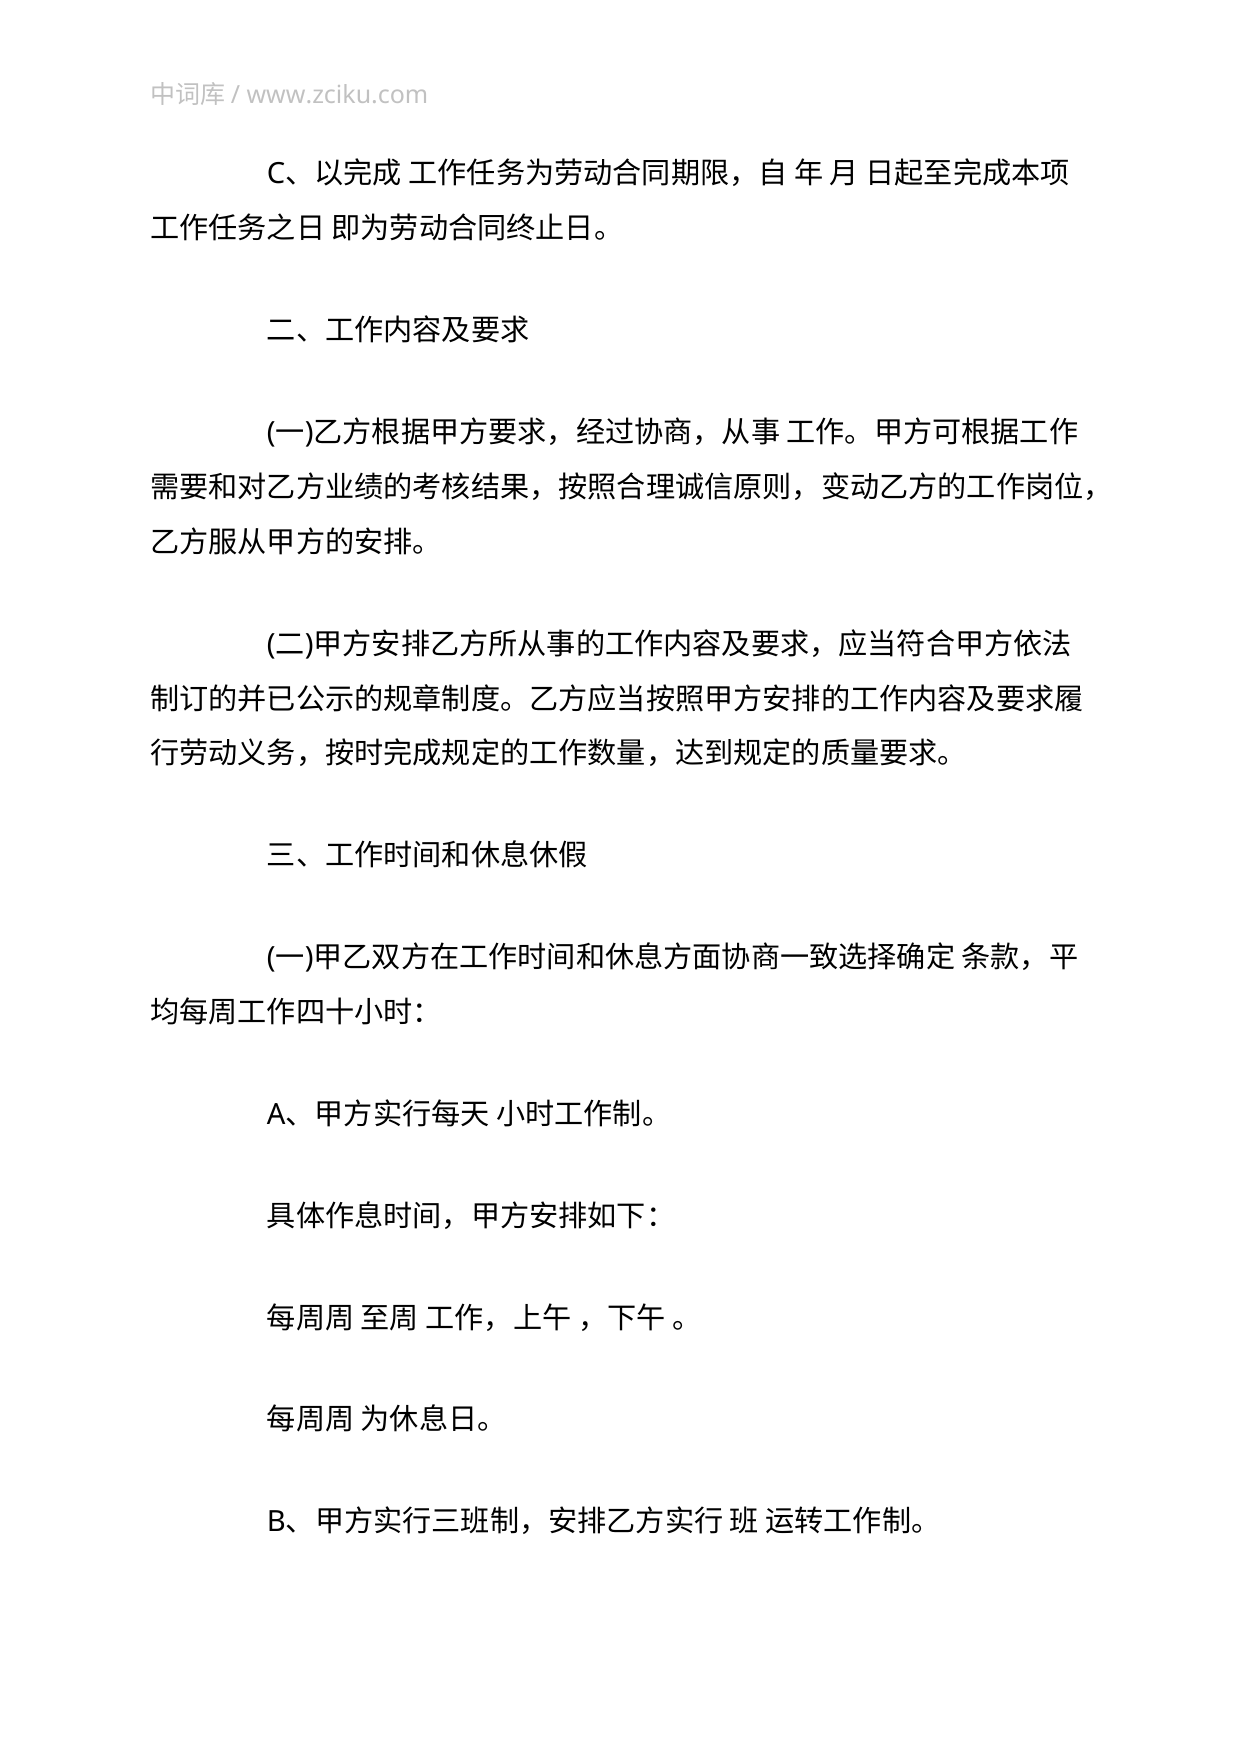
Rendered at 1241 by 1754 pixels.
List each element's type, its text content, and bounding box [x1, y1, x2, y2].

text 每周周 为休息日。 [150, 1396, 1090, 1438]
text (一)乙方根据甲方要求，经过协商，从事 工作。甲方可根据工作需要和对乙方业绩的考核结果，按照合理诚信原则，变动乙方的工作岗位，乙方服从甲方的安排。 [150, 408, 1090, 561]
text 三、工作时间和休息休假 [150, 832, 1090, 874]
text 具体作息时间，甲方安排如下： [150, 1192, 1090, 1235]
text B、甲方实行三班制，安排乙方实行 班 运转工作制。 [150, 1498, 1090, 1540]
text 二、工作内容及要求 [150, 307, 1090, 349]
text (二)甲方安排乙方所从事的工作内容及要求，应当符合甲方依法制订的并已公示的规章制度。乙方应当按照甲方安排的工作内容及要求履行劳动义务，按时完成规定的工作数量，达到规定的质量要求。 [150, 620, 1090, 772]
text 每周周 至周 工作，上午 ，下午 。 [150, 1294, 1090, 1336]
text A、甲方实行每天 小时工作制。 [150, 1090, 1090, 1133]
text (一)甲乙双方在工作时间和休息方面协商一致选择确定 条款，平均每周工作四十小时： [150, 934, 1090, 1031]
text C、以完成 工作任务为劳动合同期限，自 年 月 日起至完成本项工作任务之日 即为劳动合同终止日。 [150, 150, 1090, 247]
